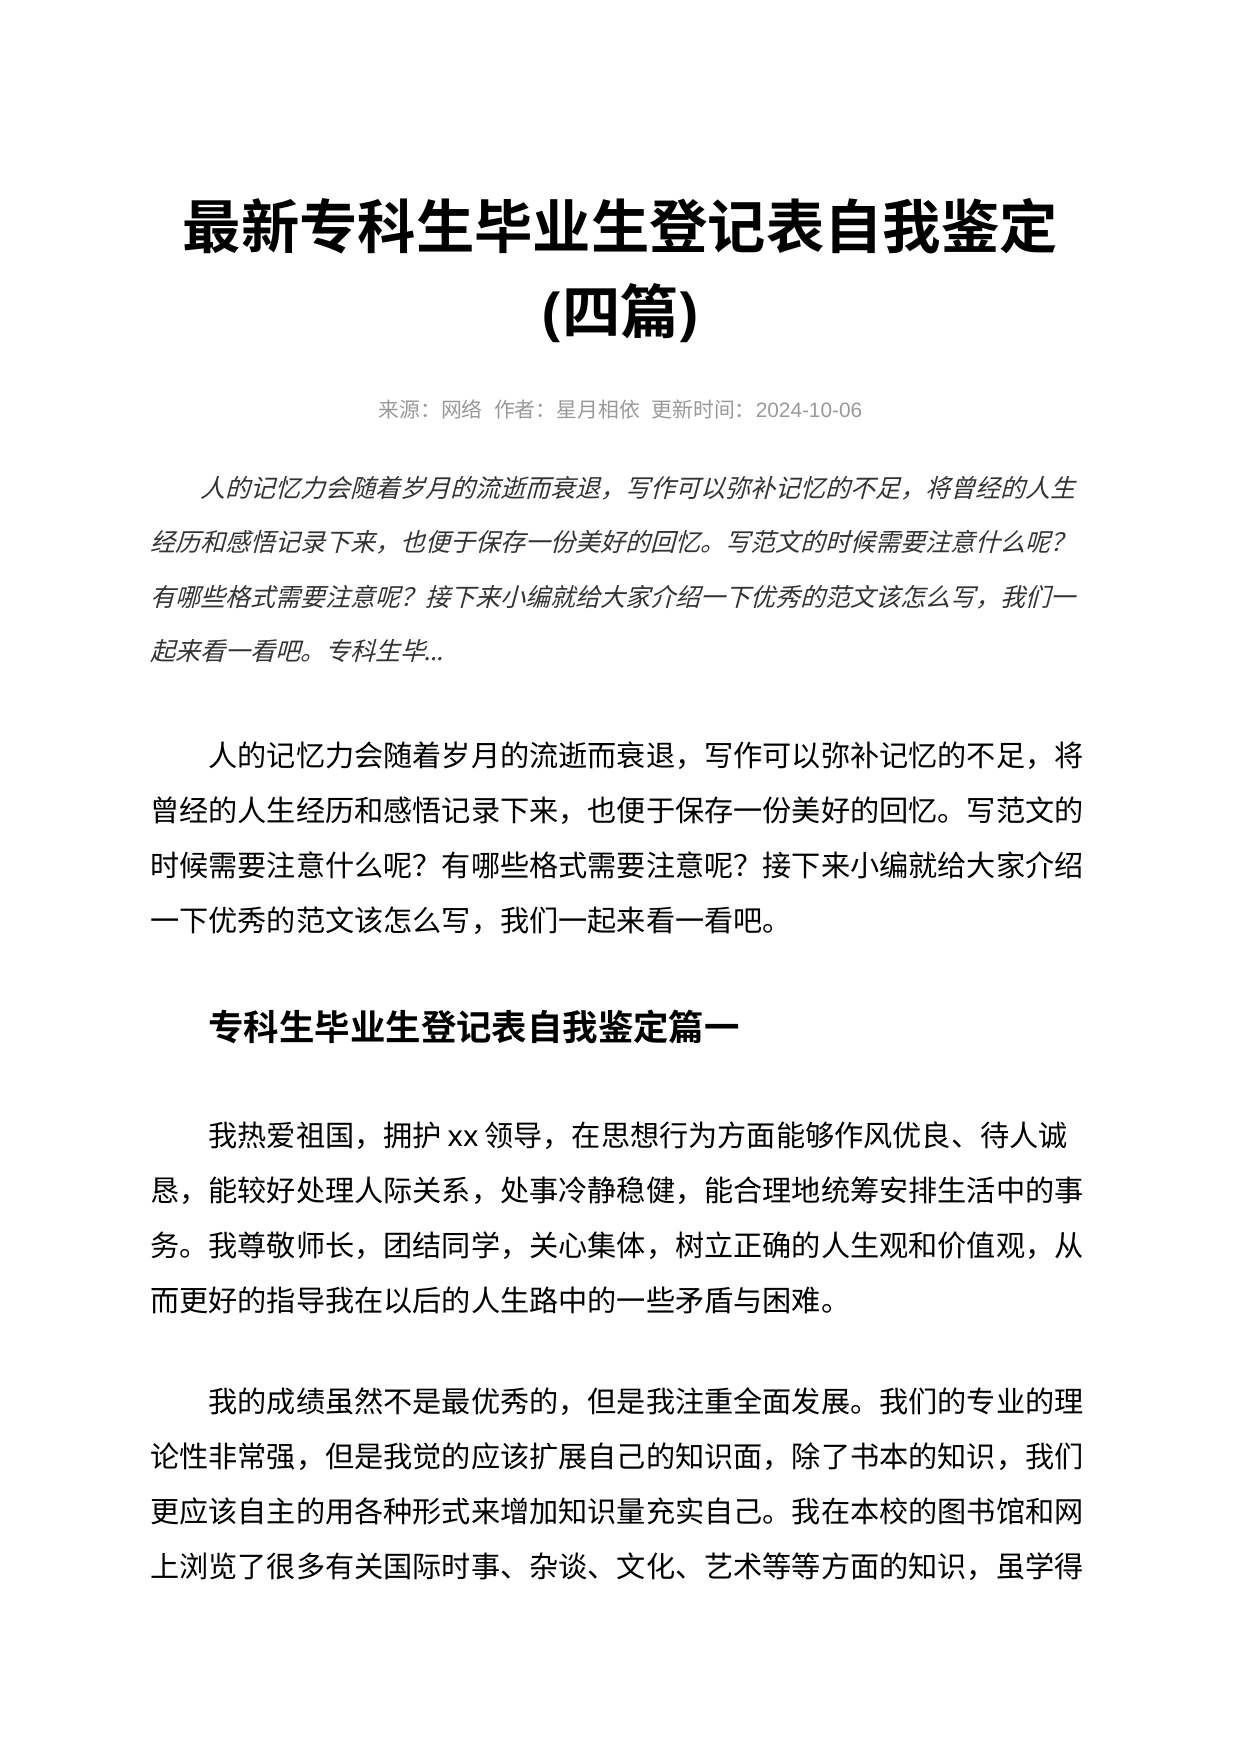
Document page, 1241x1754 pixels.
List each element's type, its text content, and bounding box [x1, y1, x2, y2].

text 人的记忆力会随着岁月的流逝而衰退，写作可以弥补记忆的不足，将曾经的人生经历和感悟记录下来，也便于保存一份美好的回忆。写范文的时候需要注意什么呢？有哪些格式需要注意呢？接下来小编就给大家介绍一下优秀的范文该怎么写，我们一起来看一看吧。 [150, 733, 1090, 939]
text 人的记忆力会随着岁月的流逝而衰退，写作可以弥补记忆的不足，将曾经的人生经历和感悟记录下来，也便于保存一份美好的回忆。写范文的时候需要注意什么呢？有哪些格式需要注意呢？接下来小编就给大家介绍一下优秀的范文该怎么写，我们一起来看一看吧。专科生毕... [150, 468, 1090, 668]
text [150, 1379, 1090, 1586]
text 我热爱祖国，拥护xx领导，在思想行为方面能够作风优良、待人诚恳，能较好处理人际关系，处事冷静稳健，能合理地统筹安排生活中的事务。我尊敬师长，团结同学，关心集体，树立正确的人生观和价值观，从而更好的指导我在以后的人生路中的一些矛盾与困难。 [150, 1112, 1090, 1319]
text 专科生毕业生登记表自我鉴定篇一 [150, 999, 1090, 1050]
subtitle 最新专科生毕业生登记表自我鉴定(四篇) [150, 181, 1090, 351]
text 来源：网络 作者：星月相依 更新时间：2024-10-06 [150, 397, 1090, 421]
